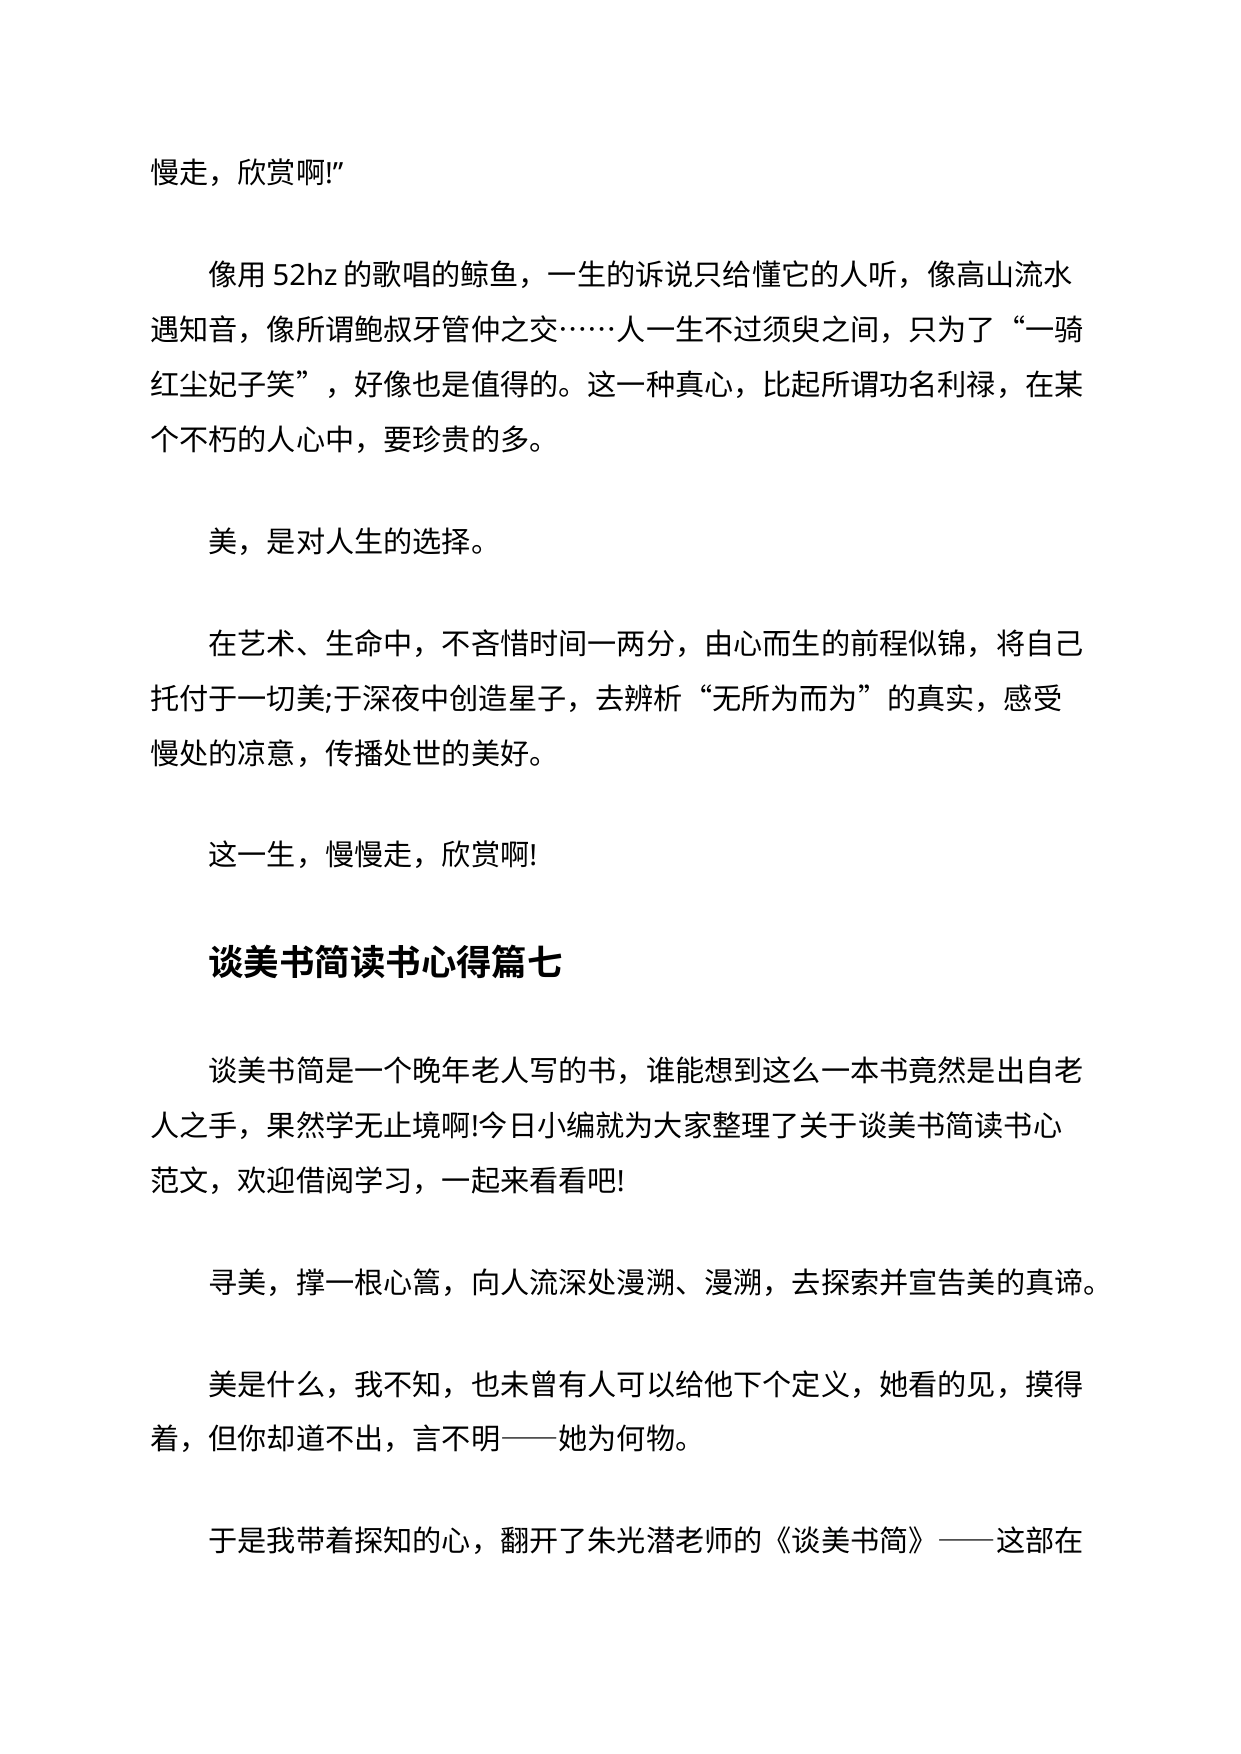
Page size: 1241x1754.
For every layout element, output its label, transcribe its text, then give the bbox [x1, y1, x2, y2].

text 在艺术、生命中，不吝惜时间一两分，由心而生的前程似锦，将自己托付于一切美;于深夜中创造星子，去辨析“无所为而为”的真实，感受慢处的凉意，传播处世的美好。 [150, 620, 1090, 772]
text 美是什么，我不知，也未曾有人可以给他下个定义，她看的见，摸得着，但你却道不出，言不明——她为何物。 [150, 1361, 1090, 1458]
text 寻美，撑一根心篙，向人流深处漫溯、漫溯，去探索并宣告美的真谛。 [150, 1259, 1090, 1302]
text 谈美书简是一个晚年老人写的书，谁能想到这么一本书竟然是出自老人之手，果然学无止境啊!今日小编就为大家整理了关于谈美书简读书心范文，欢迎借阅学习，一起来看看吧! [150, 1047, 1090, 1200]
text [150, 1518, 1090, 1560]
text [150, 150, 1090, 192]
text 这一生，慢慢走，欣赏啊! [150, 832, 1090, 874]
text 谈美书简读书心得篇七 [150, 934, 1090, 985]
text 像用52hz的歌唱的鲸鱼，一生的诉说只给懂它的人听，像高山流水遇知音，像所谓鲍叔牙管仲之交……人一生不过须臾之间，只为了“一骑红尘妃子笑”，好像也是值得的。这一种真心，比起所谓功名利禄，在某个不朽的人心中，要珍贵的多。 [150, 252, 1090, 459]
text 美，是对人生的选择。 [150, 518, 1090, 561]
